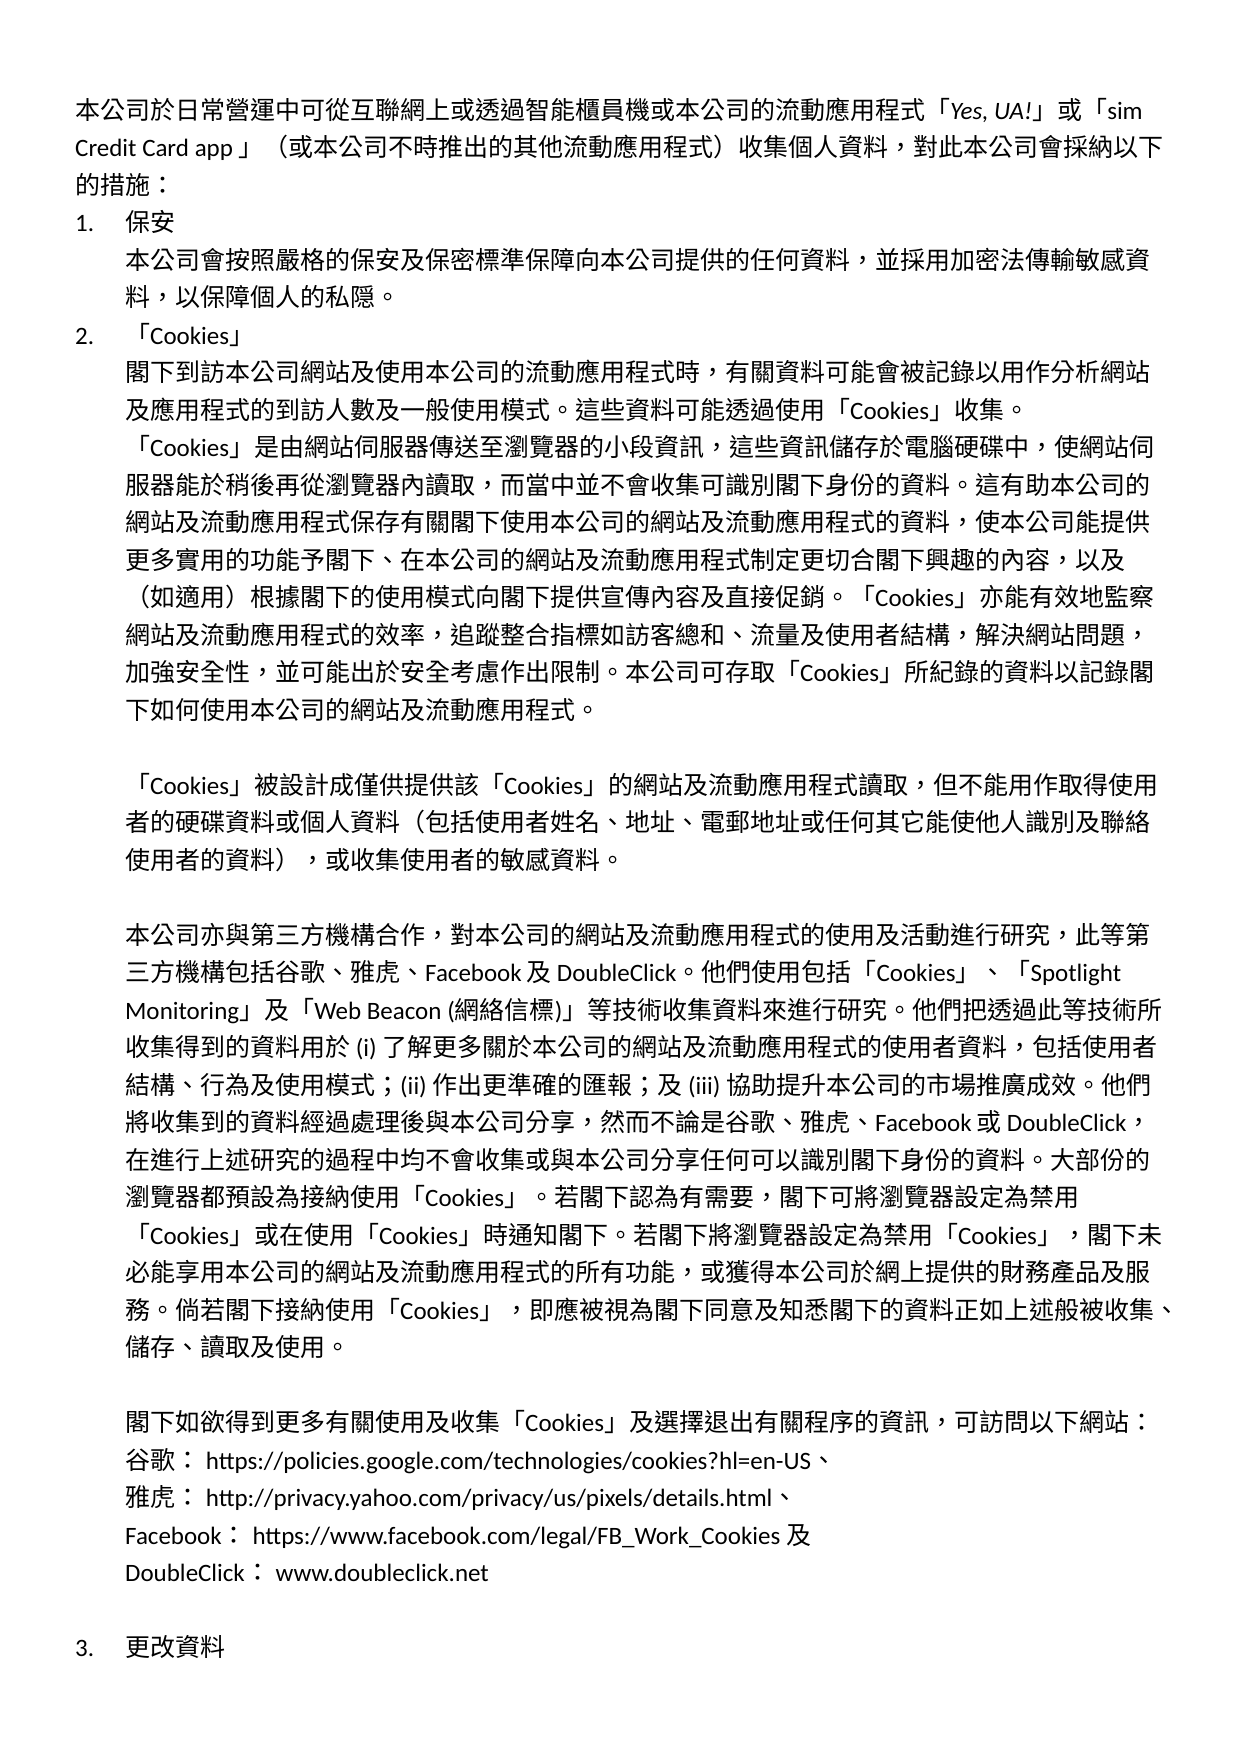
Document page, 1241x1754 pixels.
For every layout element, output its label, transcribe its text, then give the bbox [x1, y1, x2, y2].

text 本公司亦與第三方機構合作，對本公司的網站及流動應用程式的使用及活動進行研究，此等第三方機構包括谷歌、雅虎、Facebook及DoubleClick。他們使用包括「Cookies」、「Spotlight Monitoring」及「Web Beacon (網絡信標)」等技術收集資料來進行研究。他們把透過此等技術所收集得到的資料用於 (i) 了解更多關於本公司的網站及流動應用程式的使用者資料，包括使用者結構、行為及使用模式；(ii) 作出更準確的匯報；及 (iii) 協助提升本公司的市場推廣成效。他們將收集到的資料經過處理後與本公司分享，然而不論是谷歌、雅虎、Facebook或DoubleClick，在進行上述研究的過程中均不會收集或與本公司分享任何可以識別閣下身份的資料。大部份的瀏覽器都預設為接納使用「Cookies」。若閣下認為有需要，閣下可將瀏覽器設定為禁用「Cookies」或在使用「Cookies」時通知閣下。若閣下將瀏覽器設定為禁用「Cookies」，閣下未必能享用本公司的網站及流動應用程式的所有功能，或獲得本公司於網上提供的財務產品及服務。倘若閣下接納使用「Cookies」，即應被視為閣下同意及知悉閣下的資料正如上述般被收集、儲存、讀取及使用。 [125, 914, 1165, 1364]
text 閣下如欲得到更多有關使用及收集「Cookies」及選擇退出有關程序的資訊，可訪問以下網站： [125, 1364, 1165, 1439]
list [75, 1627, 1165, 1664]
list Facebook： https://www.facebook.com/legal/FB_Work_Cookies 及 [125, 1514, 1165, 1552]
list DoubleClick： www.doubleclick.net [125, 1552, 1165, 1589]
list 保安 本公司會按照嚴格的保安及保密標準保障向本公司提供的任何資料，並採用加密法傳輸敏感資料，以保障個人的私隠。 [75, 202, 1165, 314]
list 谷歌： https://policies.google.com/technologies/cookies?hl=en-US、 [125, 1439, 1165, 1477]
text 本公司於日常營運中可從互聯網上或透過智能櫃員機或本公司的流動應用程式「Yes, UA!」或「sim Credit Card app 」（或本公司不時推出的其他流動應用程式）收集個人資料，對此本公司會採納以下的措施： [75, 89, 1165, 202]
text 「Cookies」被設計成僅供提供該「Cookies」的網站及流動應用程式讀取，但不能用作取得使用者的硬碟資料或個人資料（包括使用者姓名、地址、電郵地址或任何其它能使他人識別及聯絡使用者的資料），或收集使用者的敏感資料。 [125, 727, 1165, 877]
list 雅虎： http://privacy.yahoo.com/privacy/us/pixels/details.html、 [125, 1477, 1165, 1514]
list 「Cookies」 閣下到訪本公司網站及使用本公司的流動應用程式時，有關資料可能會被記錄以用作分析網站及應用程式的到訪人數及一般使用模式。這些資料可能透過使用「Cookies」收集。 「Cookies」是由網站伺服器傳送至瀏覽器的小段資訊，這些資訊儲存於電腦硬碟中，使網站伺服器能於稍後再從瀏覽器內讀取，而當中並不會收集可識別閣下身份的資料。這有助本公司的網站及流動應用程式保存有關閣下使用本公司的網站及流動應用程式的資料，使本公司能提供更多實用的功能予閣下、在本公司的網站及流動應用程式制定更切合閣下興趣的內容，以及（如適用）根據閣下的使用模式向閣下提供宣傳內容及直接促銷。「Cookies」亦能有效地監察網站及流動應用程式的效率，追蹤整合指標如訪客總和、流量及使用者結構，解決網站問題，加強安全性，並可能出於安全考慮作出限制。本公司可存取「Cookies」所紀錄的資料以記錄閣下如何使用本公司的網站及流動應用程式。 [75, 314, 1165, 727]
